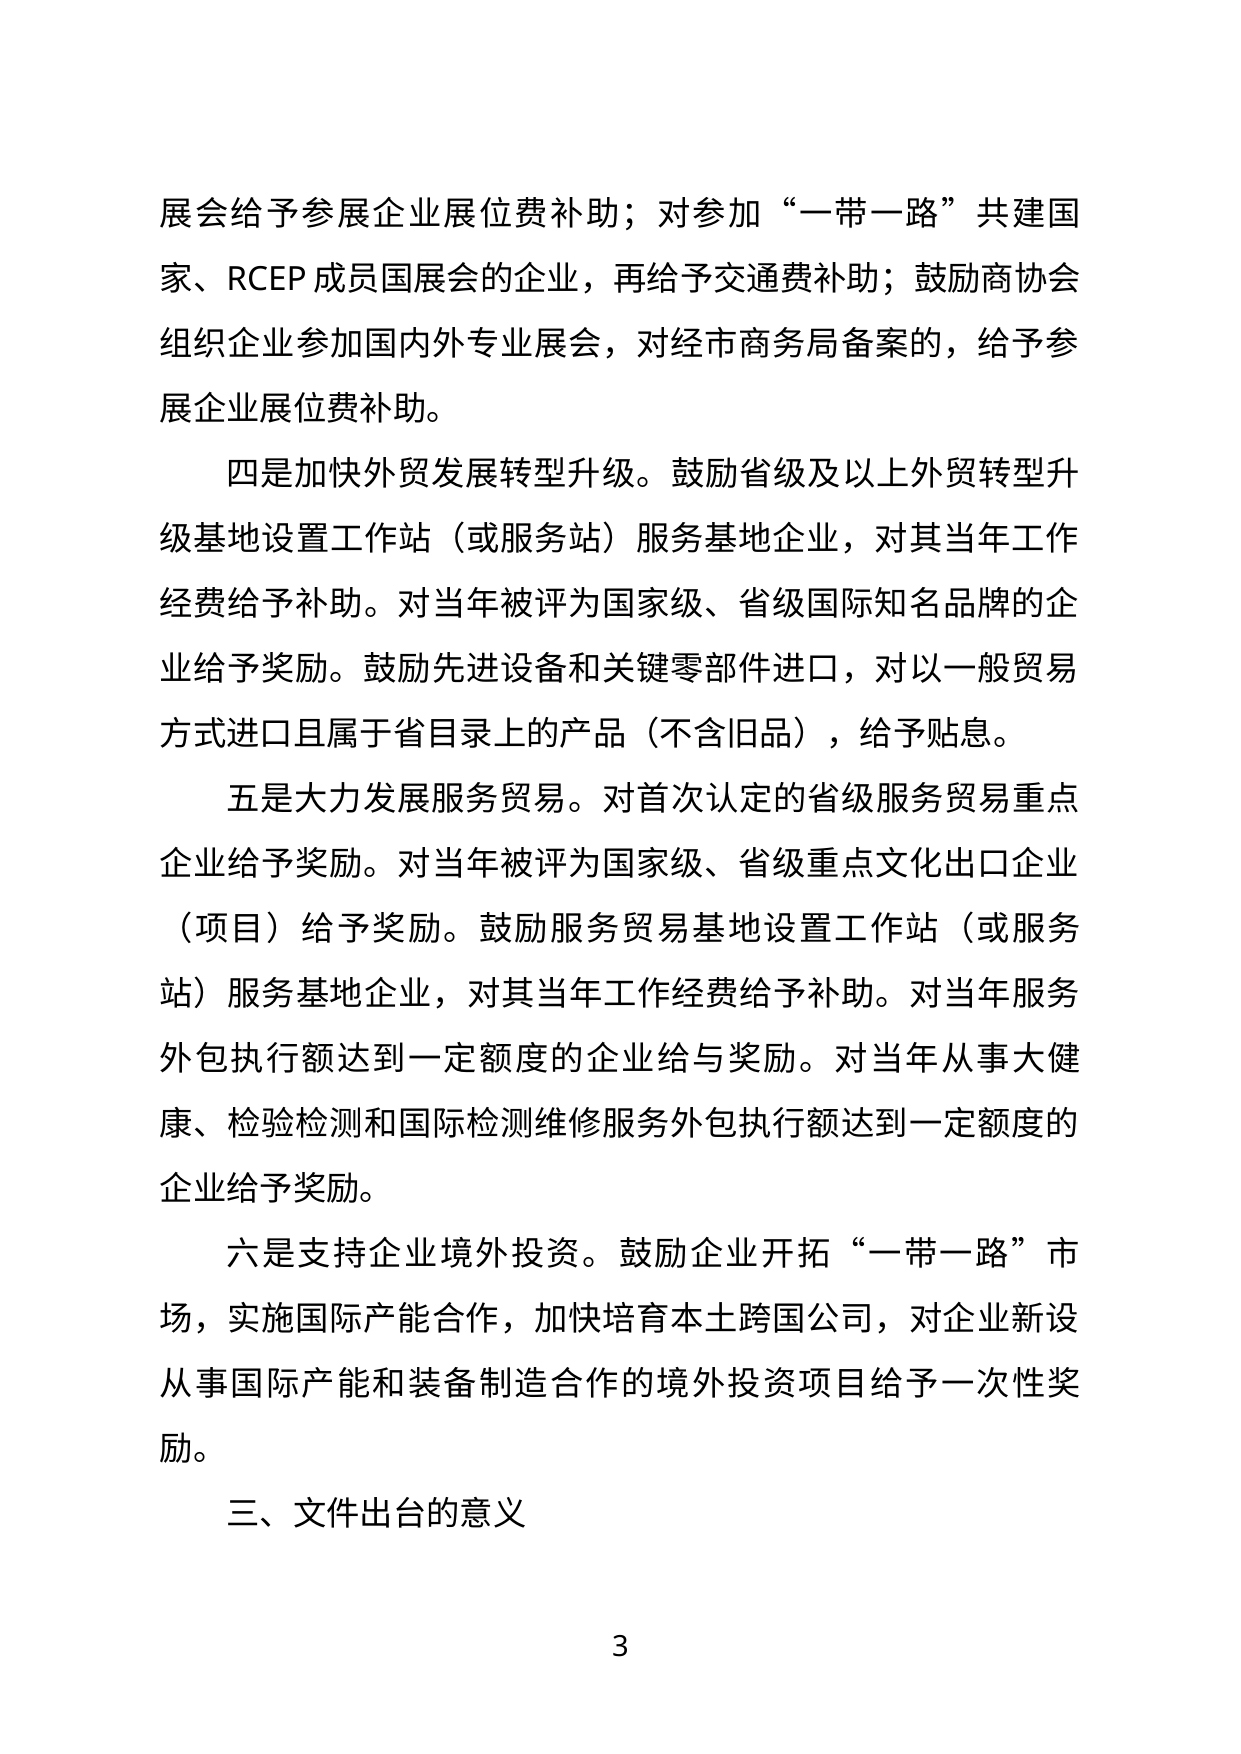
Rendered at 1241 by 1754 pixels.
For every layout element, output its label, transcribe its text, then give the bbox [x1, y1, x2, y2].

text 三、文件出台的意义 [159, 1478, 1081, 1543]
list 四是加快外贸发展转型升级。鼓励省级及以上外贸转型升级基地设置工作站（或服务站）服务基地企业，对其当年工作经费给予补助。对当年被评为国家级、省级国际知名品牌的企业给予奖励。鼓励先进设备和关键零部件进口，对以一般贸易方式进口且属于省目录上的产品（不含旧品），给予贴息。 [159, 438, 1081, 763]
text 五是大力发展服务贸易。对首次认定的省级服务贸易重点企业给予奖励。对当年被评为国家级、省级重点文化出口企业（项目）给予奖励。鼓励服务贸易基地设置工作站（或服务站）服务基地企业，对其当年工作经费给予补助。对当年服务外包执行额达到一定额度的企业给与奖励。对当年从事大健康、检验检测和国际检测维修服务外包执行额达到一定额度的企业给予奖励。 [159, 763, 1081, 1218]
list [159, 178, 1081, 438]
text 六是支持企业境外投资。鼓励企业开拓“一带一路”市场，实施国际产能合作，加快培育本土跨国公司，对企业新设从事国际产能和装备制造合作的境外投资项目给予一次性奖励。 [159, 1218, 1081, 1478]
